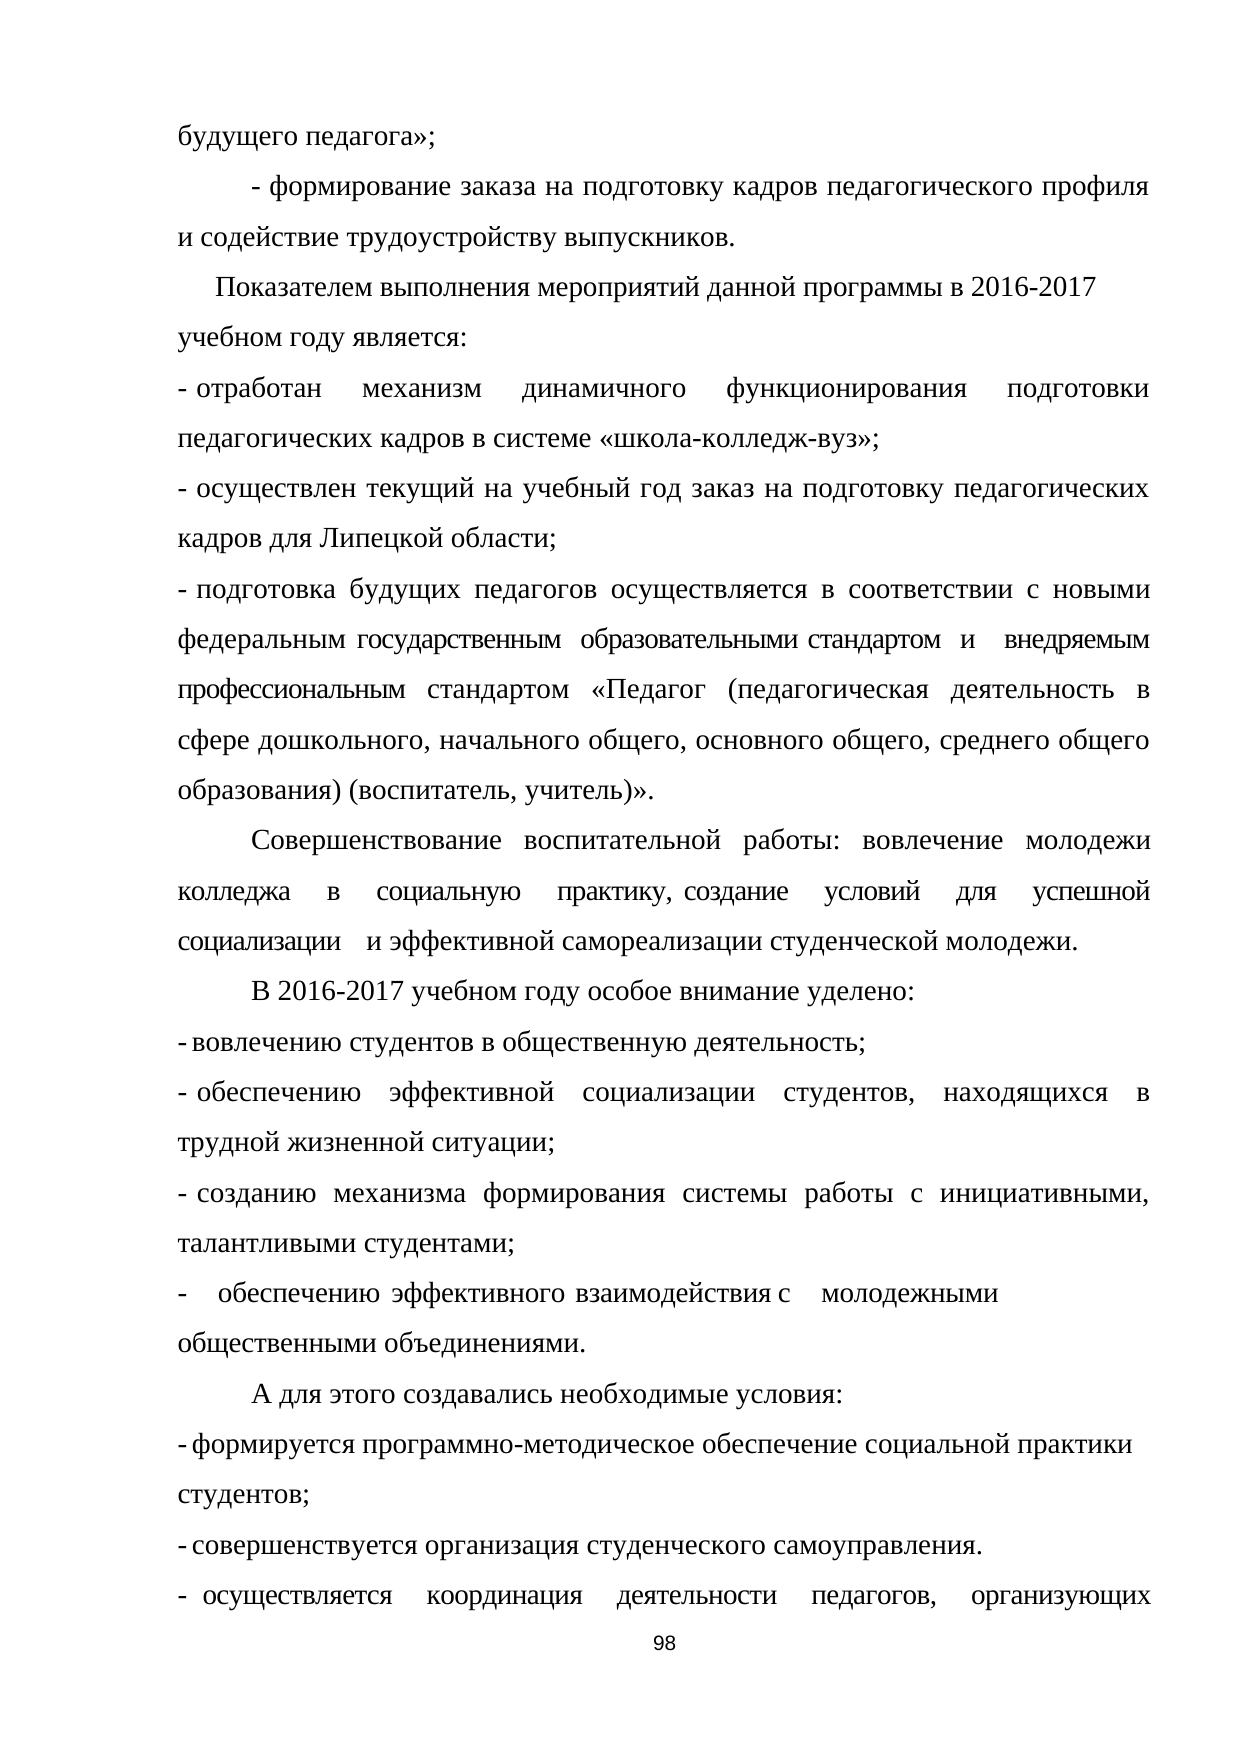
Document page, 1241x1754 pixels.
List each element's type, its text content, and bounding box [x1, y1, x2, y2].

list осуществлен текущий на учебный год заказ на подготовку педагогических кадров для Липецкой области; [177, 470, 1150, 554]
text Показателем выполнения мероприятий данной программы в 2016-2017 учебном году является: [177, 269, 1099, 353]
text - формирование заказа на подготовку кадров педагогического профиля и содействие трудоустройству выпускников. [177, 168, 1150, 252]
text В 2016-2017 учебном году особое внимание уделено: [251, 973, 1152, 1007]
text Совершенствование воспитательной работы: вовлечение молодежи колледжа в социальную практику, создание условий для успешной социализации и эффективной самореализации студенческой молодежи. [177, 822, 1152, 957]
text - обеспечению эффективного взаимодействия с молодежными общественными объединениями. [177, 1275, 1151, 1359]
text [177, 1577, 1152, 1611]
list созданию механизма формирования системы работы с инициативными, талантливыми студентами; [177, 1175, 1151, 1258]
text - вовлечению студентов в общественную деятельность; [177, 1024, 1152, 1057]
list обеспечению эффективной социализации студентов, находящихся в трудной жизненной ситуации; [177, 1074, 1151, 1158]
list совершенствуется организация студенческого самоуправления. [177, 1527, 1152, 1560]
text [177, 118, 1150, 152]
list подготовка будущих педагогов осуществляется в соответствии с новыми федеральным государственным образовательными стандартом и внедряемым профессиональным стандартом «Педагог (педагогическая деятельность в сфере дошкольного, начального общего, основного общего, среднего общего образования) (воспитатель, учитель)». [177, 571, 1151, 806]
list формируется программно-методическое обеспечение социальной практики студентов; [177, 1426, 1152, 1510]
text А для этого создавались необходимые условия: [251, 1376, 1152, 1409]
list отработан механизм динамичного функционирования подготовки педагогических кадров в системе «школа-колледж-вуз»; [177, 370, 1150, 453]
